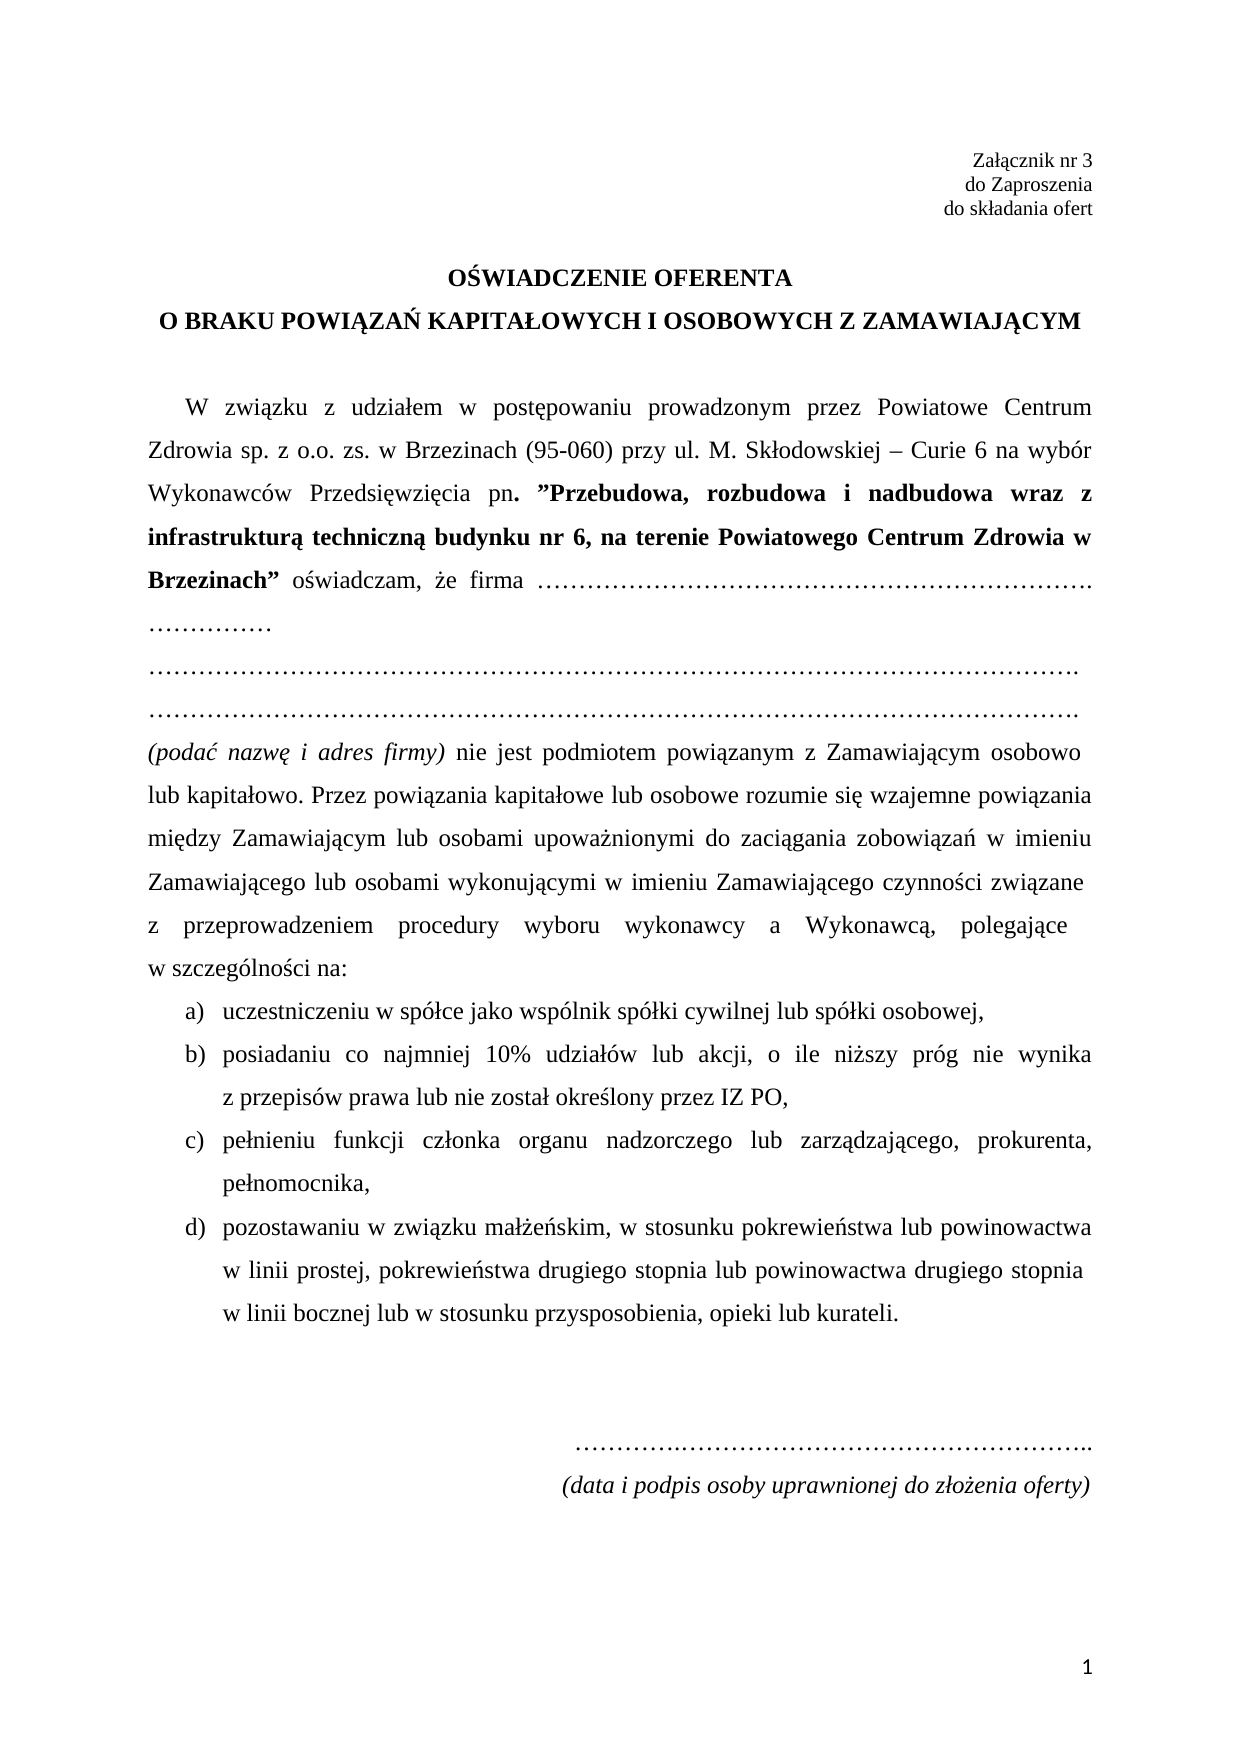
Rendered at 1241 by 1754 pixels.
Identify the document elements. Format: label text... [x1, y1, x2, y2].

text ………….………………………………………….. [148, 1427, 1093, 1456]
text …………………………………………………………………………………………………. [148, 694, 1093, 723]
list posiadaniu co najmniej 10% udziałów lub akcji, o ile niższy próg nie wynika z przepisów prawa lub nie został określony przez IZ PO, [185, 1039, 1093, 1111]
text W związku z udziałem w postępowaniu prowadzonym przez Powiatowe Centrum Zdrowia sp. z o.o. zs. w Brzezinach (95-060) przy ul. M. Skłodowskiej – Curie 6 na wybór Wykonawców Przedsięwzięcia pn. ”Przebudowa, rozbudowa i nadbudowa wraz z infrastrukturą techniczną budynku nr 6, na terenie Powiatowego Centrum Zdrowia w Brzezinach” oświadczam, że firma ………………………………………………………….…………… …………………………………………………………………………………………………. [148, 392, 1093, 680]
text do składania ofert [148, 196, 1093, 220]
list uczestniczeniu w spółce jako wspólnik spółki cywilnej lub spółki osobowej, [185, 996, 1093, 1025]
text (data i podpis osoby uprawnionej do złożenia oferty) [148, 1470, 1093, 1499]
text do Zaproszenia [148, 172, 1093, 196]
text OŚWIADCZENIE OFERENTA [148, 263, 1093, 292]
list pozostawaniu w związku małżeńskim, w stosunku pokrewieństwa lub powinowactwa w linii prostej, pokrewieństwa drugiego stopnia lub powinowactwa drugiego stopnia w linii bocznej lub w stosunku przysposobienia, opieki lub kurateli. [185, 1212, 1093, 1327]
text (podać nazwę i adres firmy) nie jest podmiotem powiązanym z Zamawiającym osobowo lub kapitałowo. Przez powiązania kapitałowe lub osobowe rozumie się wzajemne powiązania między Zamawiającym lub osobami upoważnionymi do zaciągania zobowiązań w imieniu Zamawiającego lub osobami wykonującymi w imieniu Zamawiającego czynności związane z przeprowadzeniem procedury wyboru wykonawcy a Wykonawcą, polegające w szczególności na: [148, 737, 1093, 982]
text Załącznik nr 3 [148, 148, 1093, 172]
list pełnieniu funkcji członka organu nadzorczego lub zarządzającego, prokurenta, pełnomocnika, [185, 1125, 1093, 1197]
text O BRAKU POWIĄZAŃ KAPITAŁOWYCH I OSOBOWYCH Z ZAMAWIAJĄCYM [148, 306, 1093, 335]
